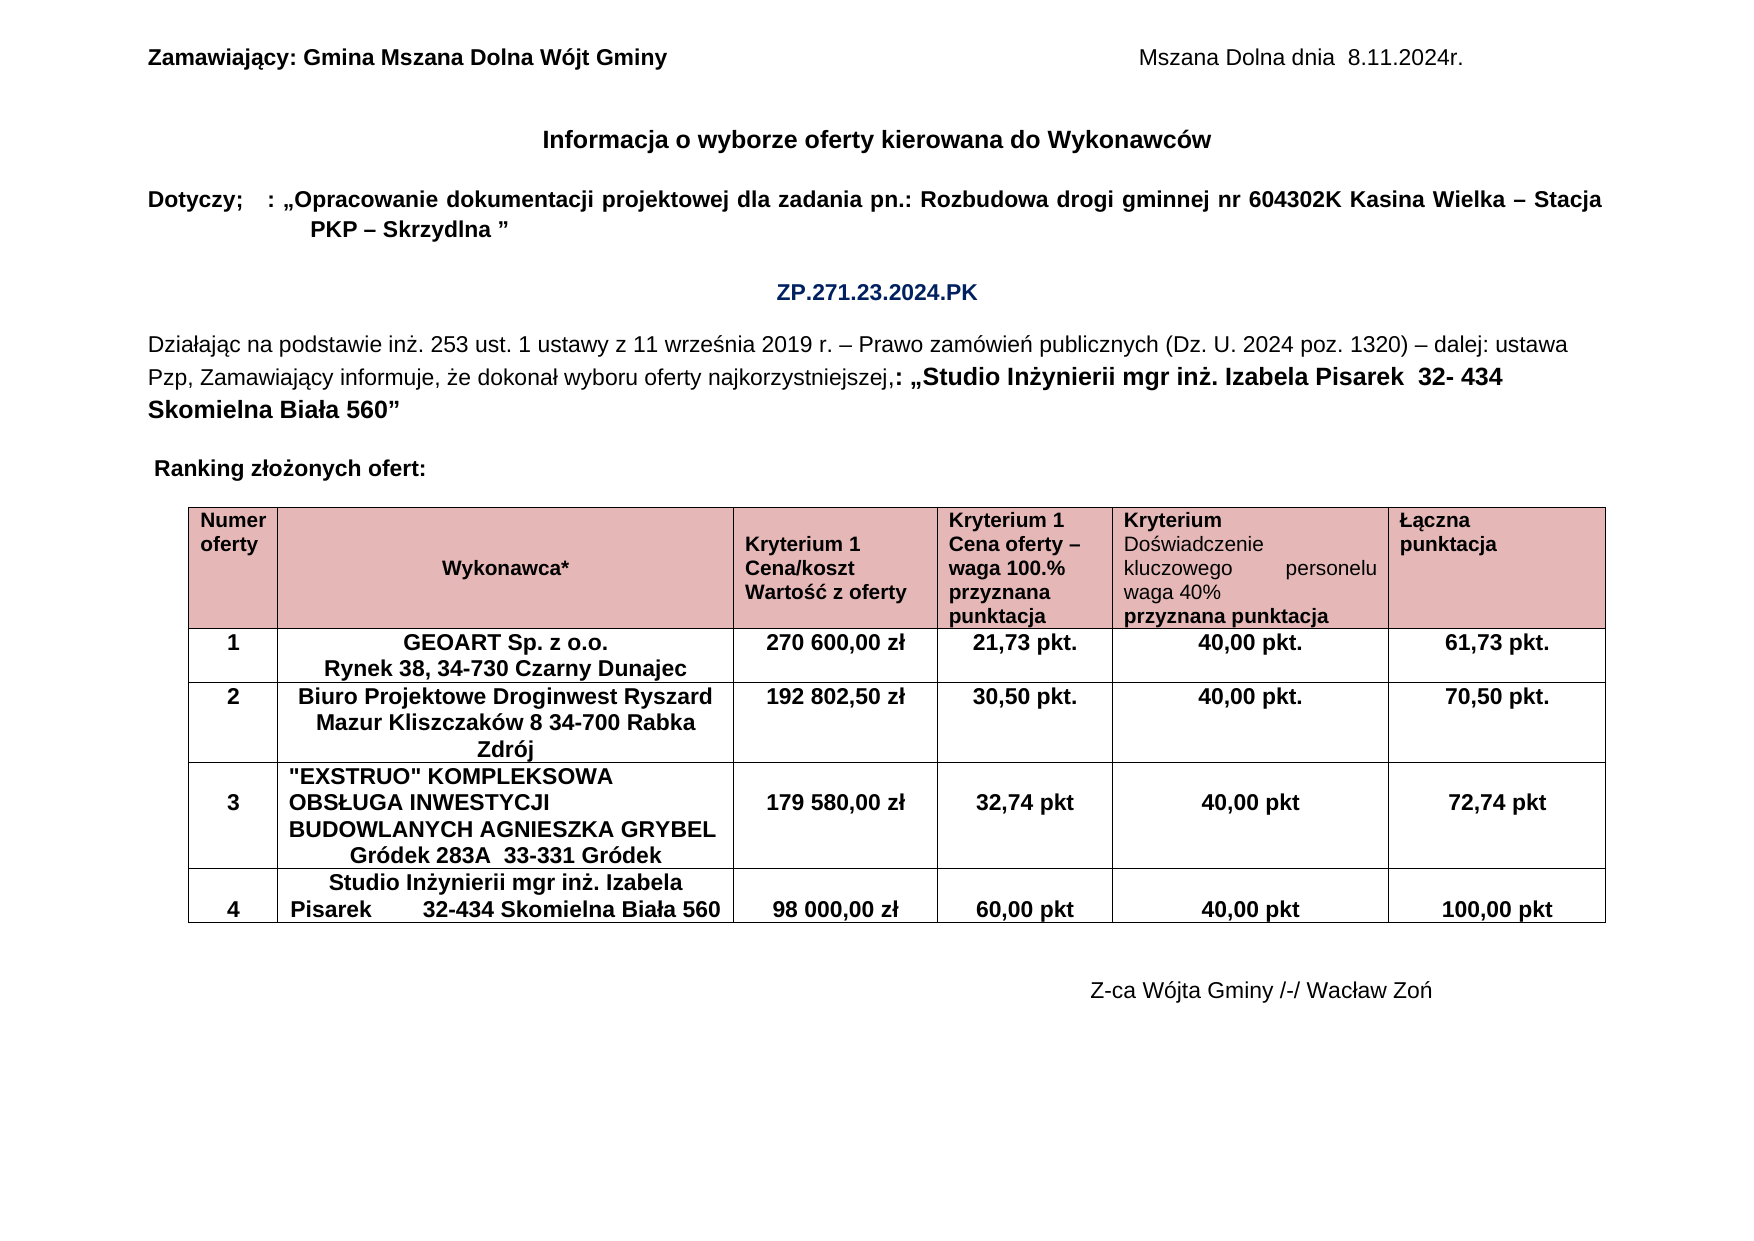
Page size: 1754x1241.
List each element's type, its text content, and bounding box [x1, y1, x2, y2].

text Informacja o wyborze oferty kierowana do Wykonawców [148, 125, 1606, 154]
text Działając na podstawie inż. 253 ust. 1 ustawy z 11 września 2019 r. – Prawo zamówień publicznych (Dz. U. 2024 poz. 1320) – dalej: ustawa Pzp, Zamawiający informuje, że dokonał wyboru oferty najkorzystniejszej,: „Studio Inżynierii mgr inż. Izabela Pisarek 32- 434 Skomielna Biała 560” [148, 331, 1606, 424]
table_cell 40,00 pkt. [1113, 629, 1388, 682]
text Ranking złożonych ofert: [148, 454, 1606, 481]
table_cell Studio Inżynierii mgr inż. Izabela Pisarek 32-434 Skomielna Biała 560 [278, 869, 733, 922]
table_cell 98 000,00 zł [734, 869, 937, 922]
table_cell 100,00 pkt [1389, 869, 1605, 922]
table_header Kryterium 1 Cena/koszt Wartość z oferty [734, 508, 937, 628]
text Zamawiający: Gmina Mszana Dolna Wójt Gminy Mszana Dolna dnia 8.11.2024r. [148, 44, 1606, 71]
table_cell 40,00 pkt [1113, 869, 1388, 922]
table_cell 179 580,00 zł [734, 763, 937, 868]
table_cell 40,00 pkt [1113, 763, 1388, 868]
table_cell 60,00 pkt [938, 869, 1112, 922]
table_header Łączna punktacja [1389, 508, 1605, 628]
table_cell 40,00 pkt. [1113, 683, 1388, 762]
table_cell 72,74 pkt [1389, 763, 1605, 868]
table_cell "EXSTRUO" KOMPLEKSOWA OBSŁUGA INWESTYCJI BUDOWLANYCH AGNIESZKA GRYBEL Gródek 283A 33-331 Gródek [278, 763, 733, 868]
table_header Wykonawca* [278, 508, 733, 628]
table_cell 30,50 pkt. [938, 683, 1112, 762]
text Dotyczy; : „Opracowanie dokumentacji projektowej dla zadania pn.: Rozbudowa drogi gminnej nr 604302K Kasina Wielka – Stacja PKP – Skrzydlna ” [148, 186, 1604, 242]
table_cell 192 802,50 zł [734, 683, 937, 762]
table_cell 270 600,00 zł [734, 629, 937, 682]
table_cell 61,73 pkt. [1389, 629, 1605, 682]
table_cell GEOART Sp. z o.o. Rynek 38, 34-730 Czarny Dunajec [278, 629, 733, 682]
table_cell 2 [189, 683, 277, 762]
text Z-ca Wójta Gminy /-/ Wacław Zoń [148, 977, 1606, 1004]
table_cell 32,74 pkt [938, 763, 1112, 868]
table_header Numer oferty [189, 508, 277, 628]
table_cell 70,50 pkt. [1389, 683, 1605, 762]
table_header Kryterium Doświadczenie kluczowego personelu waga 40% przyznana punktacja [1113, 508, 1388, 628]
table_cell Biuro Projektowe Droginwest Ryszard Mazur Kliszczaków 8 34-700 Rabka Zdrój [278, 683, 733, 762]
table_header Kryterium 1 Cena oferty – waga 100.% przyznana punktacja [938, 508, 1112, 628]
table_cell 3 [189, 763, 277, 868]
table_cell 1 [189, 629, 277, 682]
text ZP.271.23.2024.PK [148, 279, 1606, 305]
table_cell 21,73 pkt. [938, 629, 1112, 682]
table_cell 4 [189, 869, 277, 922]
